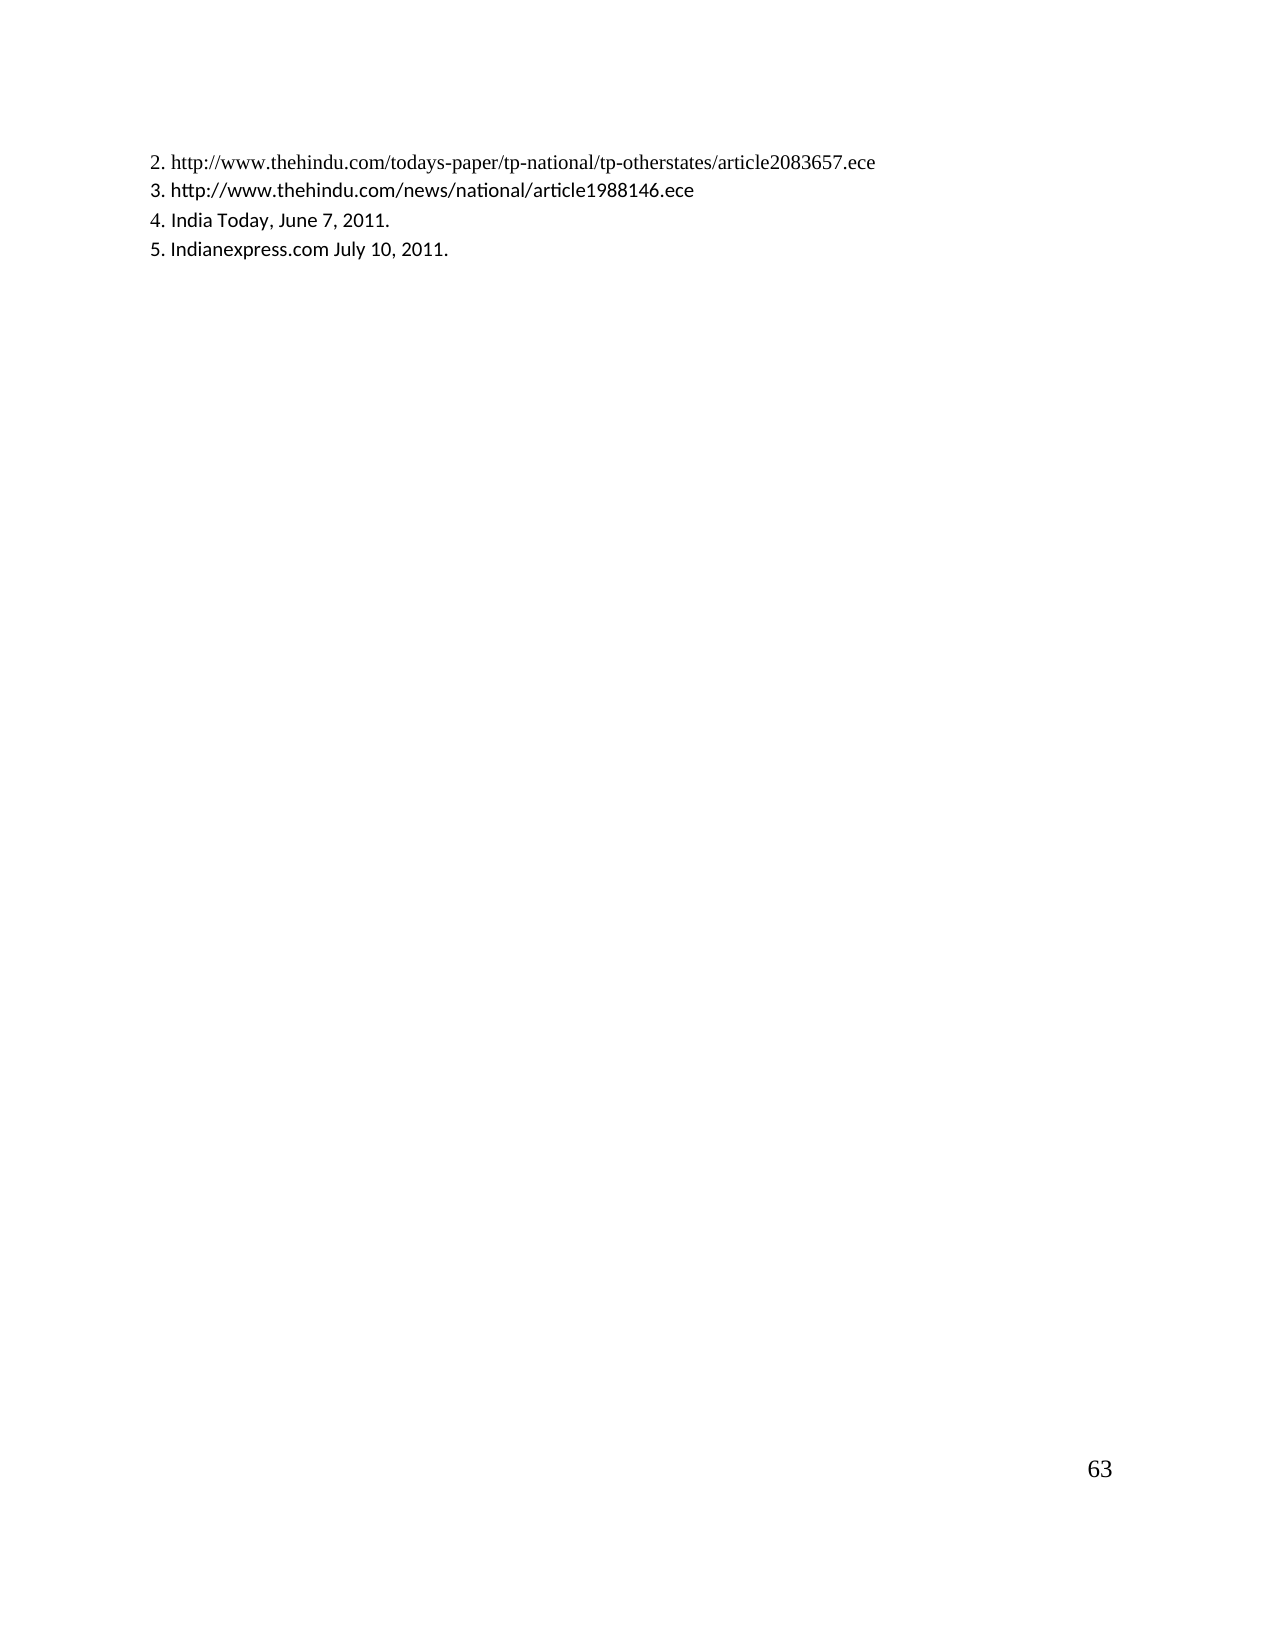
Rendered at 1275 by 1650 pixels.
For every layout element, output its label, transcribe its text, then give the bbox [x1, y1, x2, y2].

text 4. India Today, June 7, 2011. [150, 207, 1125, 232]
text 5. Indianexpress.com July 10, 2011. [150, 236, 1125, 261]
text 63 [150, 1454, 1125, 1483]
text 3. http://www.thehindu.com/news/national/article1988146.ece [150, 178, 1125, 203]
text 2. http://www.thehindu.com/todays-paper/tp-national/tp-otherstates/article2083657.ece [150, 150, 1125, 174]
